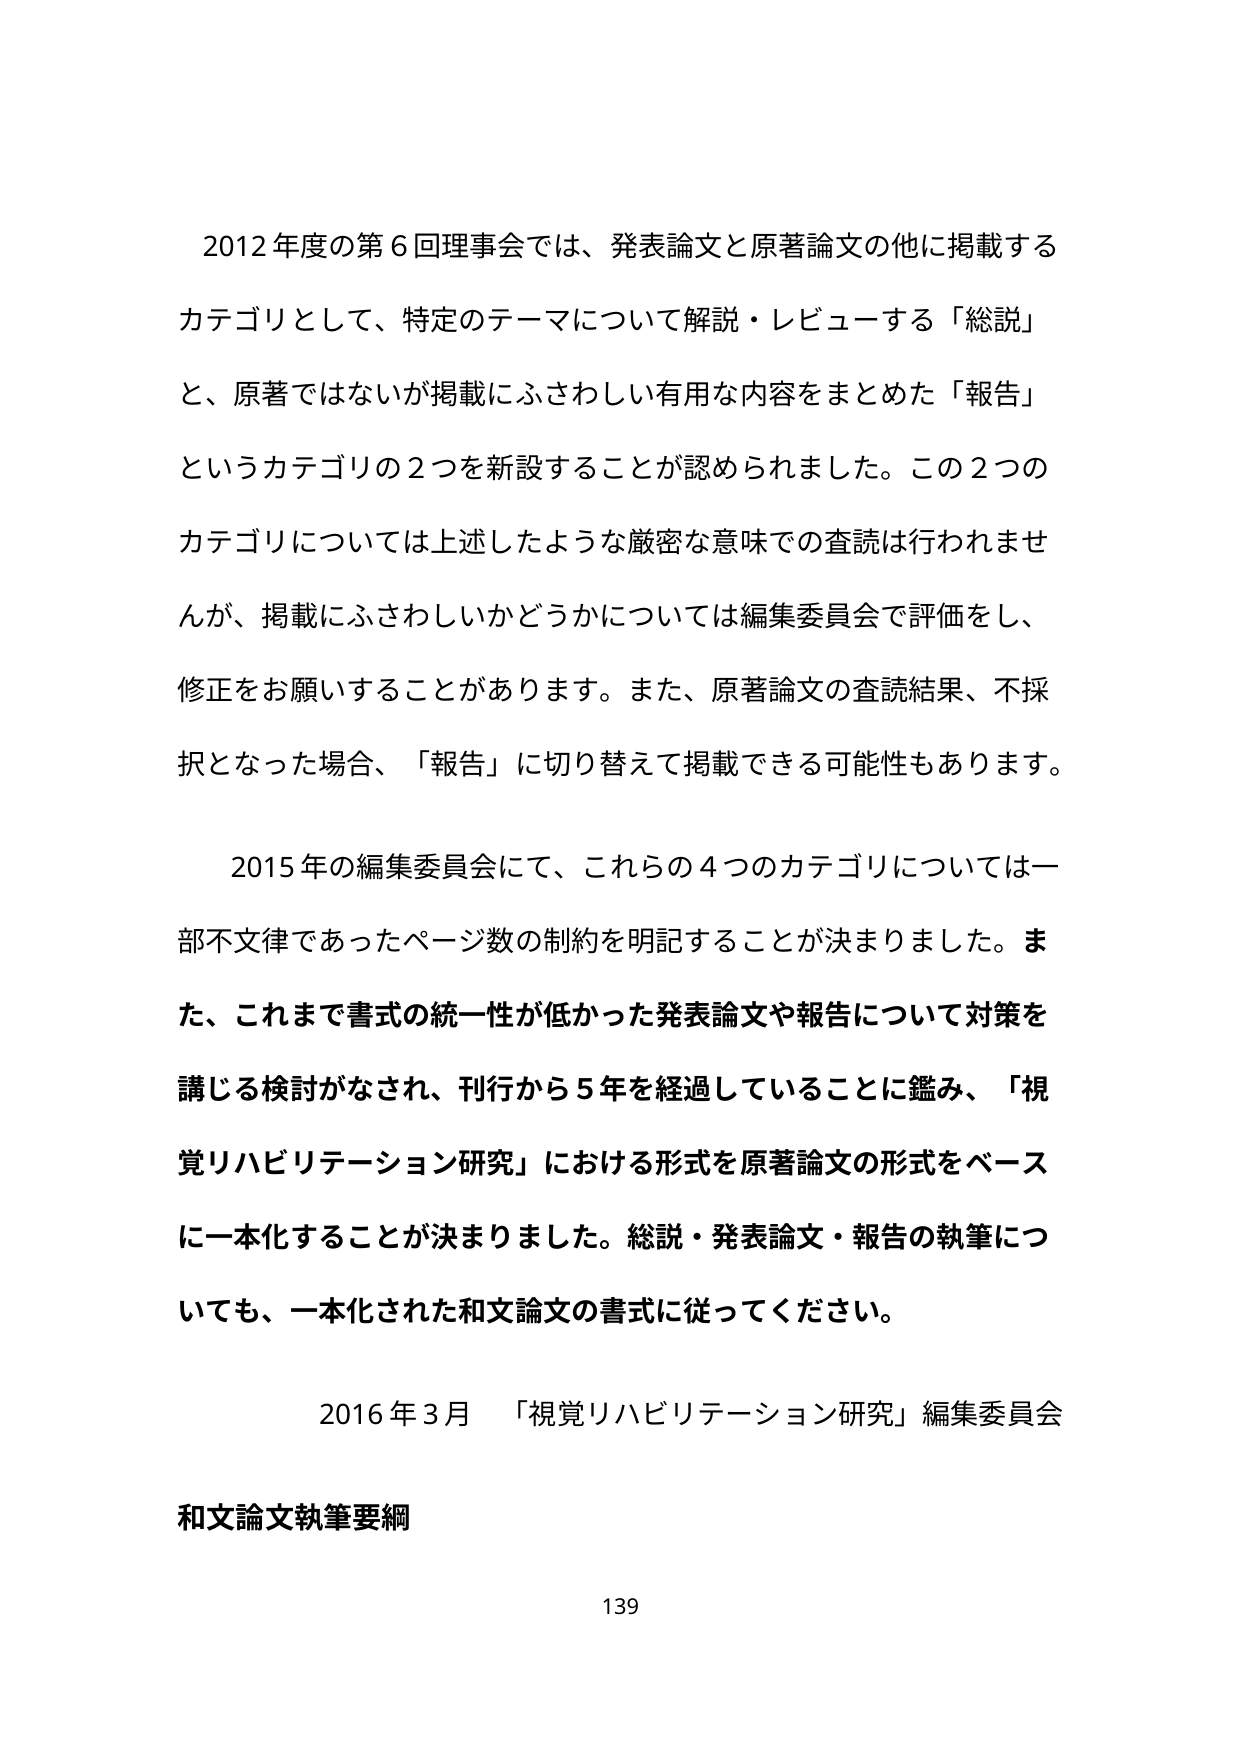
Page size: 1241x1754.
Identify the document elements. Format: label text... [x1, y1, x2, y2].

text 2015年の編集委員会にて、これらの４つのカテゴリについては一部不文律であったページ数の制約を明記することが決まりました。また、これまで書式の統一性が低かった発表論文や報告について対策を講じる検討がなされ、刊行から５年を経過していることに鑑み、「視覚リハビリテーション研究」における形式を原著論文の形式をベースに一本化することが決まりました。総説・発表論文・報告の執筆についても、一本化された和文論文の書式に従ってください。 [177, 828, 1063, 1346]
text 和文論文執筆要綱 [177, 1478, 1063, 1552]
text 2012年度の第６回理事会では、発表論文と原著論文の他に掲載するカテゴリとして、特定のテーマについて解説・レビューする「総説」と、原著ではないが掲載にふさわしい有用な内容をまとめた「報告」というカテゴリの２つを新設することが認められました。この２つのカテゴリについては上述したような厳密な意味での査読は行われませんが、掲載にふさわしいかどうかについては編集委員会で評価をし、修正をお願いすることがあります。また、原著論文の査読結果、不採択となった場合、「報告」に切り替えて掲載できる可能性もあります。 [177, 208, 1063, 799]
text 2016年3月 「視覚リハビリテーション研究」編集委員会 [177, 1375, 1063, 1449]
